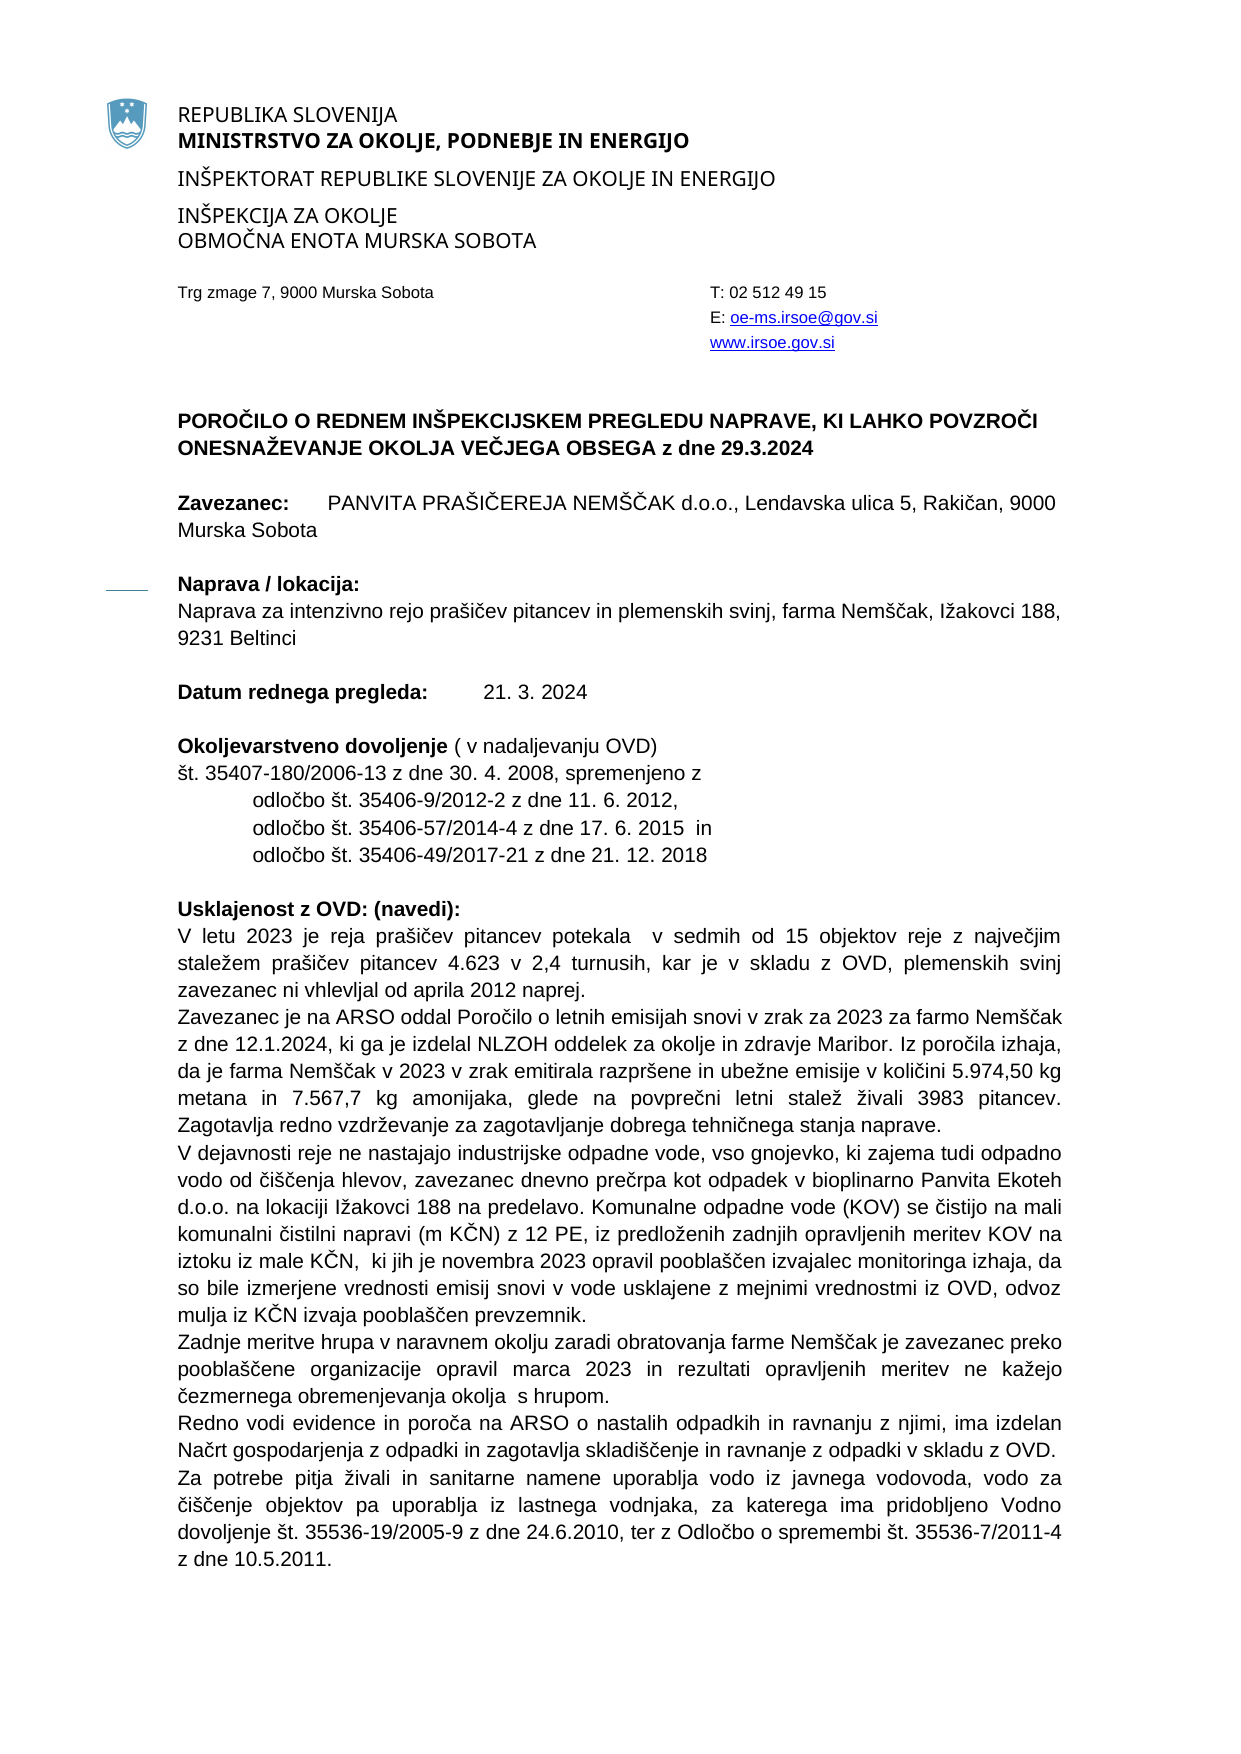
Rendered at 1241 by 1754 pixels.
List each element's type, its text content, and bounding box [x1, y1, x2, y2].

text V letu 2023 je reja prašičev pitancev potekala v sedmih od 15 objektov reje z največjim staležem prašičev pitancev 4.623 v 2,4 turnusih, kar je v skladu z OVD, plemenskih svinj zavezanec ni vhlevljal od aprila 2012 naprej. [177, 921, 1063, 1002]
text Za potrebe pitja živali in sanitarne namene uporablja vodo iz javnega vodovoda, vodo za čiščenje objektov pa uporablja iz lastnega vodnjaka, za katerega ima pridobljeno Vodno dovoljenje št. 35536-19/2005-9 z dne 24.6.2010, ter z Odločbo o spremembi št. 35536-7/2011-4 z dne 10.5.2011. [177, 1462, 1063, 1571]
text Naprava / lokacija: [177, 568, 1063, 596]
text Zavezanec: PANVITA PRAŠIČEREJA NEMŠČAK d.o.o., Lendavska ulica 5, Rakičan, 9000 Murska Sobota [177, 487, 1063, 541]
text Redno vodi evidence in poroča na ARSO o nastalih odpadkih in ravnanju z njimi, ima izdelan Načrt gospodarjenja z odpadki in zagotavlja skladiščenje in ravnanje z odpadki v skladu z OVD. [177, 1408, 1063, 1462]
text št. 35407-180/2006-13 z dne 30. 4. 2008, spremenjeno z [177, 758, 1063, 785]
text Okoljevarstveno dovoljenje ( v nadaljevanju OVD) [177, 731, 1063, 758]
text Usklajenost z OVD: (navedi): [177, 893, 1063, 921]
text odločbo št. 35406-9/2012-2 z dne 11. 6. 2012, [252, 785, 1063, 812]
text odločbo št. 35406-49/2017-21 z dne 21. 12. 2018 [252, 839, 1063, 866]
text odločbo št. 35406-57/2014-4 z dne 17. 6. 2015 in [252, 812, 1063, 839]
text Zavezanec je na ARSO oddal Poročilo o letnih emisijah snovi v zrak za 2023 za farmo Nemščak z dne 12.1.2024, ki ga je izdelal NLZOH oddelek za okolje in zdravje Maribor. Iz poročila izhaja, da je farma Nemščak v 2023 v zrak emitirala razpršene in ubežne emisije v količini 5.974,50 kg metana in 7.567,7 kg amonijaka, glede na povprečni letni stalež živali 3983 pitancev. Zagotavlja redno vzdrževanje za zagotavljanje dobrega tehničnega stanja naprave. [177, 1002, 1063, 1137]
text Zadnje meritve hrupa v naravnem okolju zaradi obratovanja farme Nemščak je zavezanec preko pooblaščene organizacije opravil marca 2023 in rezultati opravljenih meritev ne kažejo čezmernega obremenjevanja okolja s hrupom. [177, 1327, 1063, 1408]
text V dejavnosti reje ne nastajajo industrijske odpadne vode, vso gnojevko, ki zajema tudi odpadno vodo od čiščenja hlevov, zavezanec dnevno prečrpa kot odpadek v bioplinarno Panvita Ekoteh d.o.o. na lokaciji Ižakovci 188 na predelavo. Komunalne odpadne vode (KOV) se čistijo na mali komunalni čistilni napravi (m KČN) z 12 PE, iz predloženih zadnjih opravljenih meritev KOV na iztoku iz male KČN, ki jih je novembra 2023 opravil pooblaščen izvajalec monitoringa izhaja, da so bile izmerjene vrednosti emisij snovi v vode usklajene z mejnimi vrednostmi iz OVD, odvoz mulja iz KČN izvaja pooblaščen prevzemnik. [177, 1137, 1063, 1327]
text Datum rednega pregleda: 21. 3. 2024 [177, 677, 1063, 704]
text Naprava za intenzivno rejo prašičev pitancev in plemenskih svinj, farma Nemščak, Ižakovci 188, 9231 Beltinci [177, 596, 1063, 650]
picture [104, 96, 149, 150]
text POROČILO O REDNEM INŠPEKCIJSKEM PREGLEDU NAPRAVE, KI LAHKO POVZROČI ONESNAŽEVANJE OKOLJA VEČJEGA OBSEGA z dne 29.3.2024 [177, 406, 1063, 460]
